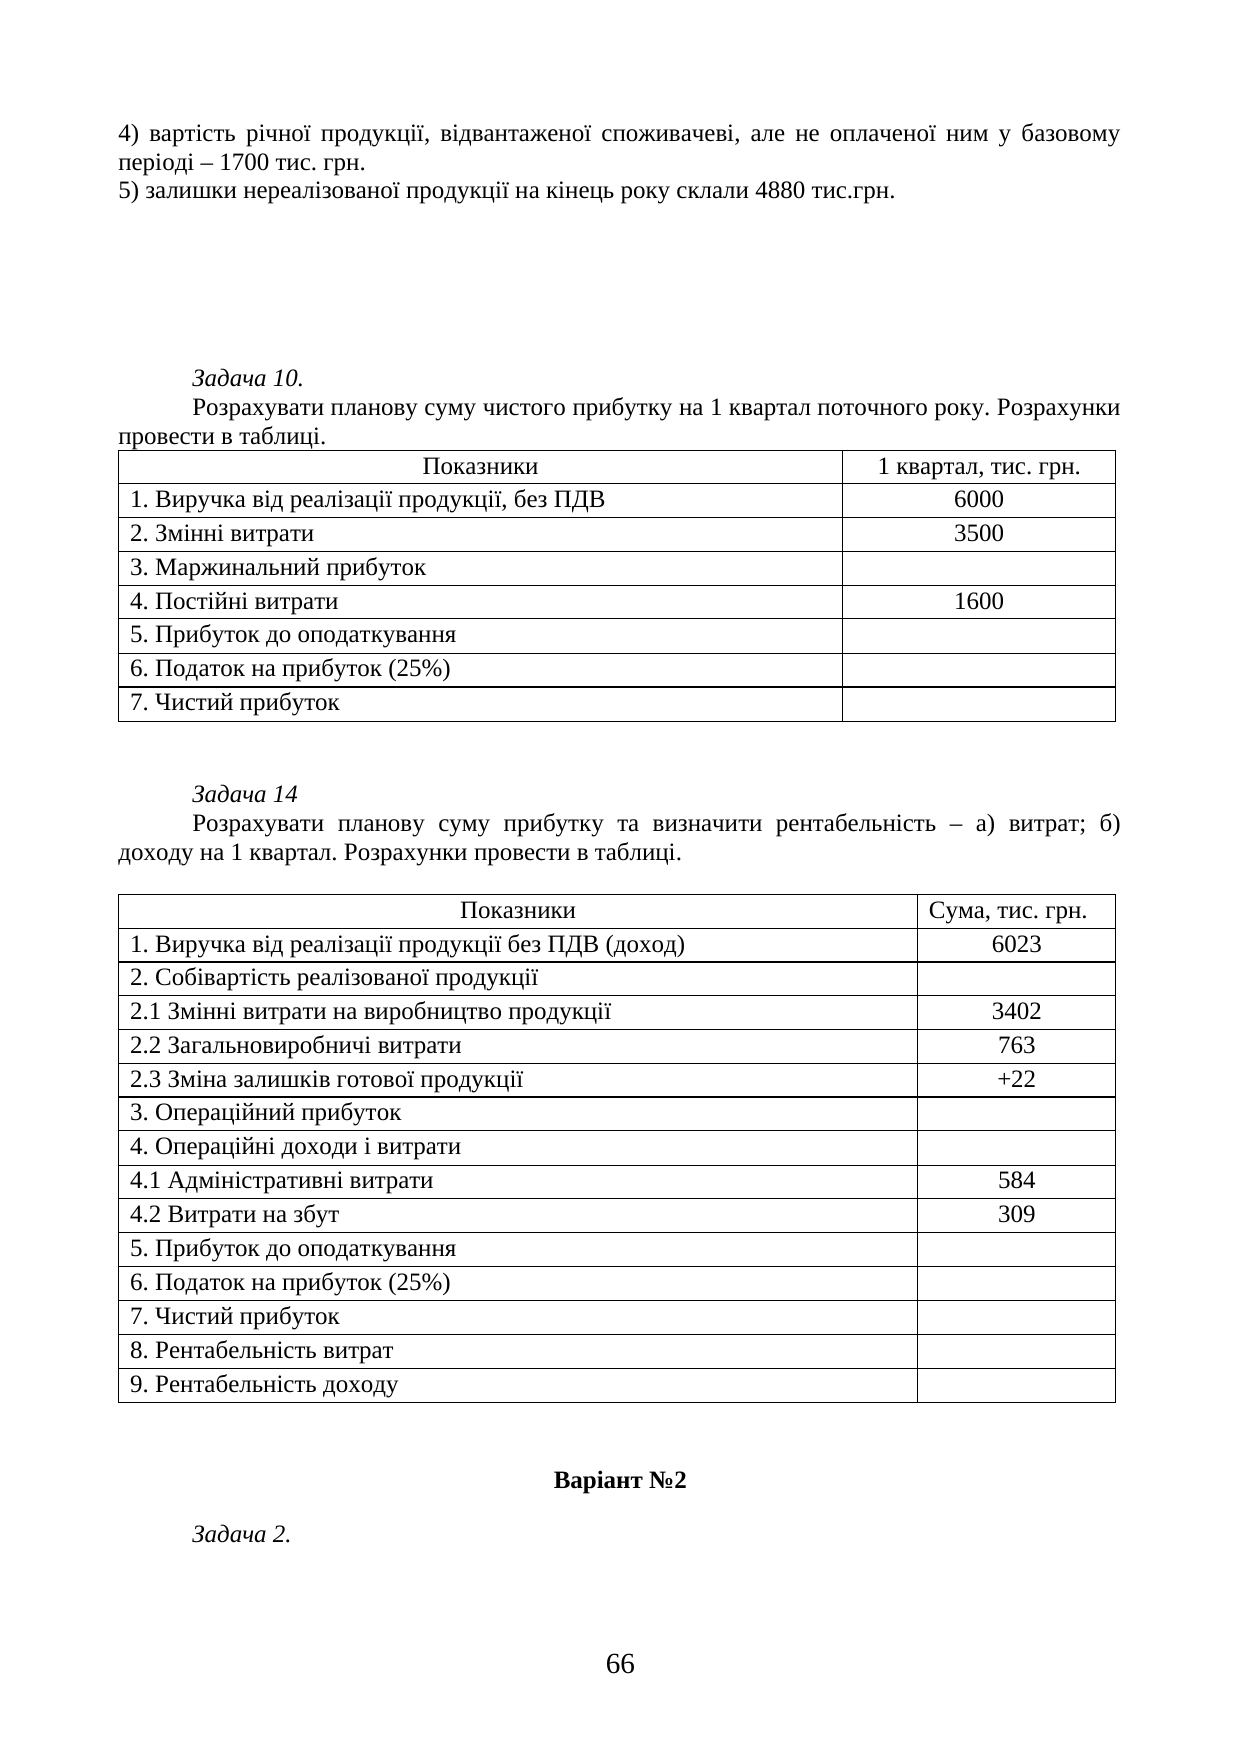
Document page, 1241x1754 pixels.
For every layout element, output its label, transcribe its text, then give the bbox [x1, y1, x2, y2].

table_cell 3. Операційний прибуток [119, 1098, 917, 1130]
table_cell 2. Змінні витрати [119, 518, 842, 551]
table_cell 6. Податок на прибуток (25%) [119, 1267, 917, 1300]
table_cell [918, 1098, 1115, 1130]
table_cell 763 [918, 1030, 1115, 1063]
table_cell 7. Чистий прибуток [119, 1301, 917, 1334]
text Задача 14 [118, 779, 1122, 808]
text Розрахувати планову суму прибутку та визначити рентабельність – а) витрат; б) доходу на 1 квартал. Розрахунки провести в таблиці. [118, 808, 1122, 865]
table_cell [918, 963, 1115, 995]
table_cell [918, 1131, 1115, 1164]
table_header Показники [119, 895, 917, 928]
table_cell 4. Постійні витрати [119, 586, 842, 618]
table_cell 6. Податок на прибуток (25%) [119, 654, 842, 686]
table_cell 9. Рентабельність доходу [119, 1369, 917, 1402]
table_cell 309 [918, 1199, 1115, 1232]
text Задача 10. [118, 363, 1122, 392]
table_cell [843, 688, 1115, 721]
table_cell 8. Рентабельність витрат [119, 1335, 917, 1368]
table_cell 5. Прибуток до оподаткування [119, 1233, 917, 1266]
text Варіант №2 [118, 1465, 1122, 1494]
table_cell [843, 654, 1115, 686]
table_header 1 квартал, тис. грн. [843, 451, 1115, 483]
table_cell 3500 [843, 518, 1115, 551]
table_cell [918, 1267, 1115, 1300]
table_cell [843, 619, 1115, 652]
text Розрахувати планову суму чистого прибутку на 1 квартал поточного року. Розрахунки провести в таблиці. [118, 392, 1122, 450]
table_cell 6023 [918, 929, 1115, 961]
table_cell [918, 1335, 1115, 1368]
text 4) вартість річної продукції, відвантаженої споживачеві, але не оплаченої ним у базовому періоді – 1700 тис. грн. [118, 118, 1122, 176]
table_cell [843, 552, 1115, 585]
text Задача 2. [118, 1519, 1122, 1547]
table_cell 6000 [843, 484, 1115, 517]
table_cell +22 [918, 1064, 1115, 1096]
table_cell 1. Виручка від реалізації продукції, без ПДВ [119, 484, 842, 517]
table_cell 3402 [918, 996, 1115, 1029]
table_cell 3. Маржинальний прибуток [119, 552, 842, 585]
table_cell 4.2 Витрати на збут [119, 1199, 917, 1232]
table_cell [918, 1301, 1115, 1334]
table_cell 7. Чистий прибуток [119, 688, 842, 721]
table_header Показники [119, 451, 842, 483]
table_cell [918, 1369, 1115, 1402]
table_cell 5. Прибуток до оподаткування [119, 619, 842, 652]
table_cell 2. Собівартість реалізованої продукції [119, 963, 917, 995]
table_cell 2.3 Зміна залишків готової продукції [119, 1064, 917, 1096]
table_header Сума, тис. грн. [918, 895, 1115, 928]
table_cell 2.2 Загальновиробничі витрати [119, 1030, 917, 1063]
table_cell [918, 1233, 1115, 1266]
text 5) залишки нереалізованої продукції на кінець року склали 4880 тис.грн. [118, 176, 1122, 204]
table_cell 2.1 Змінні витрати на виробництво продукції [119, 996, 917, 1029]
table_cell 4. Операційні доходи і витрати [119, 1131, 917, 1164]
table_cell 584 [918, 1166, 1115, 1198]
table_cell 1600 [843, 586, 1115, 618]
table_cell 1. Виручка від реалізації продукції без ПДВ (доход) [119, 929, 917, 961]
table_cell 4.1 Адміністративні витрати [119, 1166, 917, 1198]
